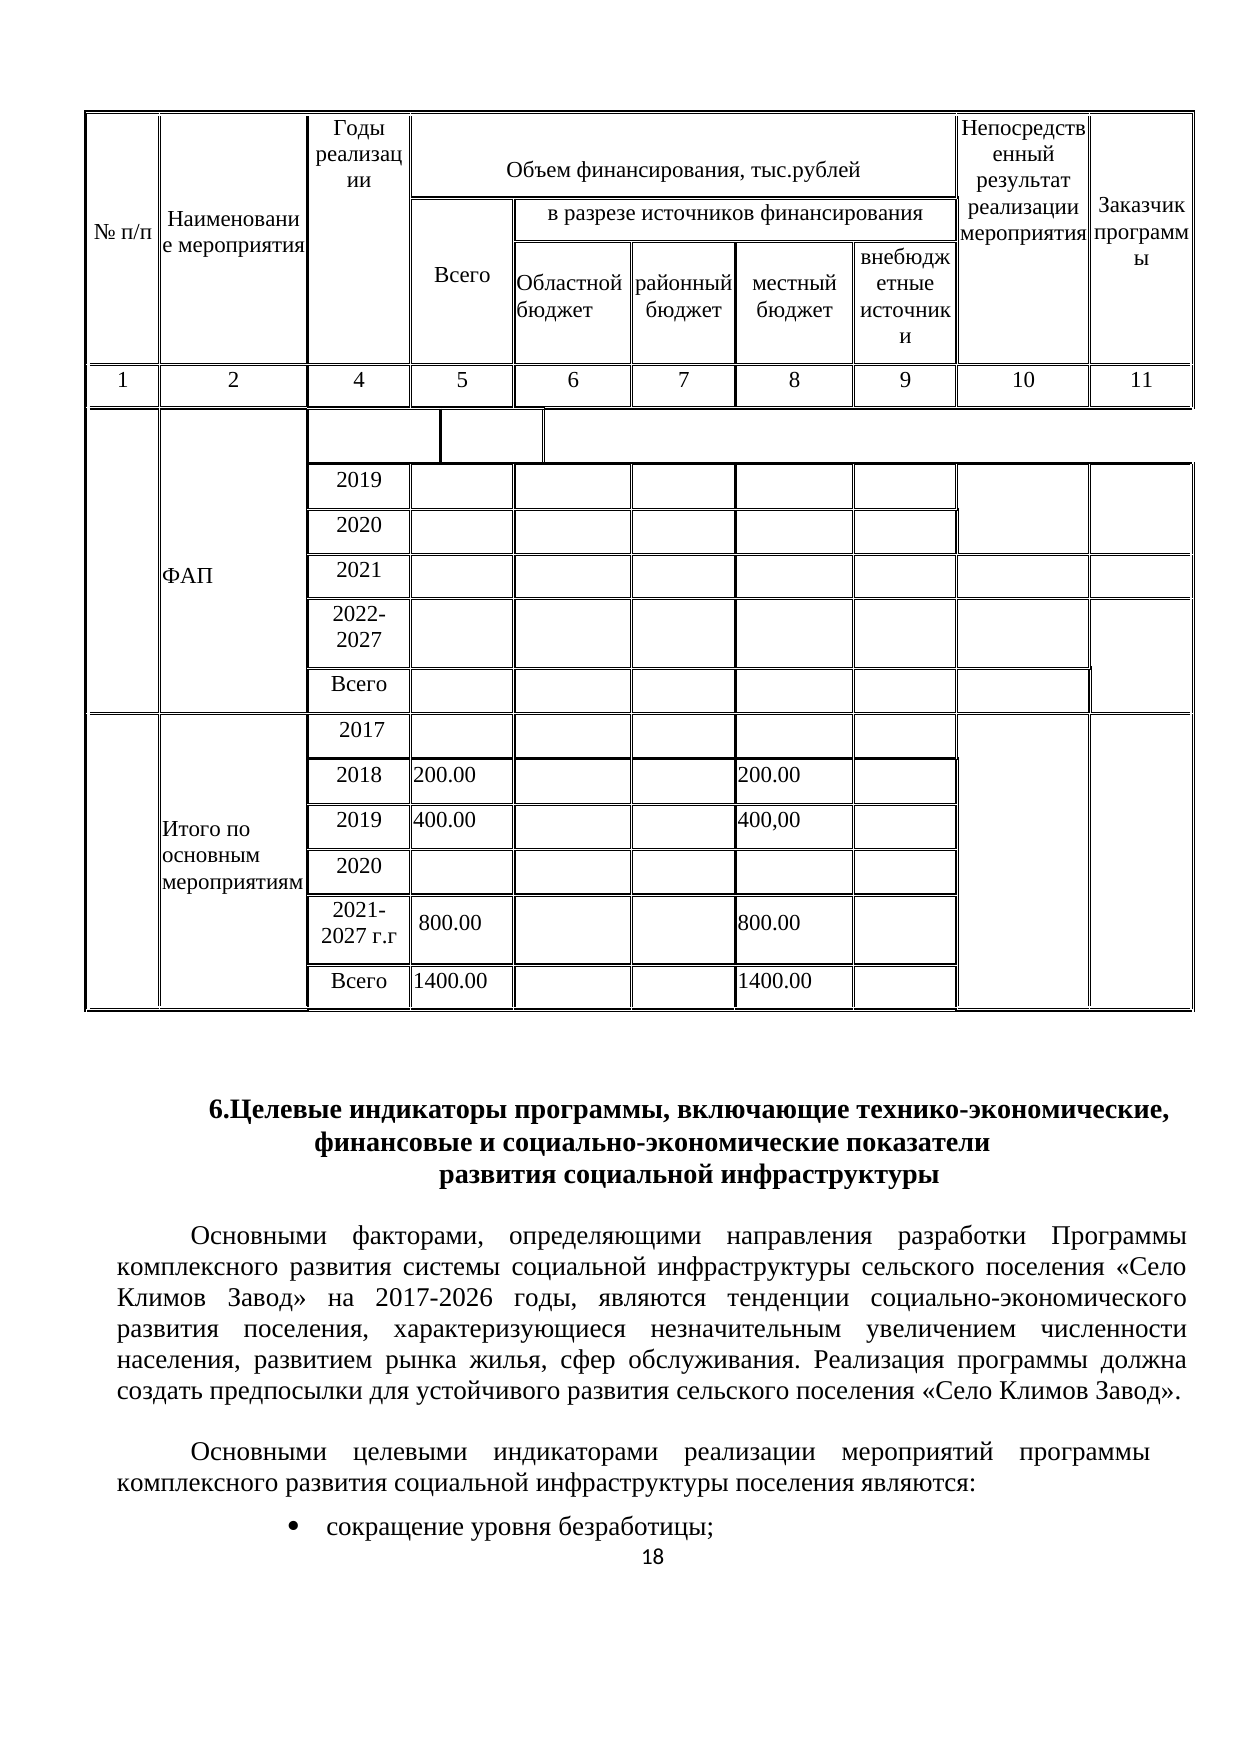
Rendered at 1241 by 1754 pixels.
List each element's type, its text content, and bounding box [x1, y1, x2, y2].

table_cell [737, 511, 852, 553]
table_cell [957, 715, 1090, 1008]
table_cell [412, 511, 512, 553]
table_cell [855, 851, 955, 893]
table_cell [855, 465, 955, 507]
list сокращение уровня безработицы; [288, 1510, 1188, 1541]
table_cell [737, 556, 852, 596]
text развития социальной инфраструктуры [117, 1157, 1188, 1189]
table_cell 2020 [309, 511, 409, 553]
table_cell [516, 600, 630, 666]
table_cell [855, 760, 955, 802]
table_cell 800.00 [412, 897, 512, 963]
table_cell [516, 897, 630, 963]
table_cell 2019 [309, 465, 409, 507]
table_cell [633, 897, 734, 963]
table_cell 2021-2027 г.г [309, 897, 409, 963]
table_cell в разрезе источников финансирования [516, 200, 955, 240]
table_cell [412, 465, 512, 507]
table_cell 800.00 [737, 897, 852, 963]
table_header Непосредственный результат реализации мероприятия [957, 114, 1090, 362]
table_cell 9 [855, 366, 955, 406]
table_cell [86, 712, 159, 1008]
text Основными факторами, определяющими направления разработки Программы комплексного развития системы социальной инфраструктуры сельского поселения «Село Климов Завод» на 2017-2026 годы, являются тенденции социально-экономического развития поселения, характеризующиеся незначительным увеличением численности населения, развитием рынка жилья, сфер обслуживания. Реализация программы должна создать предпосылки для устойчивого развития сельского поселения «Село Климов Завод». [117, 1219, 1188, 1406]
table_cell [516, 670, 630, 712]
table_cell [737, 715, 852, 757]
table_cell [855, 511, 955, 553]
table_cell [412, 715, 512, 757]
table_cell [958, 556, 1088, 596]
table_cell 2020 [309, 851, 409, 893]
table_cell [412, 600, 512, 666]
table_cell [1091, 596, 1192, 712]
table_cell [412, 851, 512, 893]
table_cell районный бюджет [633, 243, 734, 362]
table_header № п/п [87, 114, 159, 362]
table_cell [516, 851, 630, 893]
table_cell Всего [307, 967, 411, 1008]
table_cell [737, 851, 852, 893]
table_cell 4 [309, 366, 409, 406]
table_cell [514, 967, 632, 1008]
table_cell [412, 556, 512, 596]
table_cell 2019 [309, 806, 409, 848]
table_cell [633, 465, 734, 507]
table_cell [1090, 553, 1193, 596]
table_header Заказчик программы [1090, 114, 1192, 362]
table_cell [737, 600, 852, 666]
table_cell Всего [412, 200, 512, 362]
table_header Наименование мероприятия [160, 114, 307, 362]
table_cell [516, 511, 630, 553]
table_cell [855, 600, 955, 666]
table_header Годы реализации [307, 114, 411, 362]
table_cell [855, 670, 955, 712]
table_cell 2017 [309, 715, 409, 757]
table_cell [737, 465, 852, 507]
table_cell [855, 897, 955, 963]
table_cell [412, 670, 512, 712]
table_cell 200.00 [737, 760, 852, 802]
table_cell 200.00 [412, 760, 512, 802]
table_cell 8 [737, 366, 852, 406]
table_cell [1090, 712, 1193, 1008]
table_cell 1 [87, 363, 158, 406]
table_cell 2 [161, 366, 306, 406]
table_cell 1400.00 [411, 963, 514, 1008]
table_cell местный бюджет [737, 243, 852, 362]
table_cell [633, 670, 734, 712]
table_cell [737, 670, 852, 712]
table_cell Итого по основным мероприятиям [160, 715, 307, 1008]
table_cell [855, 556, 955, 596]
table_cell 1400.00 [735, 967, 853, 1008]
table_cell Областной бюджет [516, 243, 630, 362]
table_cell [442, 410, 542, 462]
table_cell [516, 715, 630, 757]
table_cell [633, 715, 734, 757]
table_cell [855, 715, 955, 757]
text Основными целевыми индикаторами реализации мероприятий программы комплексного развития социальной инфраструктуры поселения являются: [117, 1435, 1151, 1497]
table_cell 2021 [309, 556, 409, 596]
table_cell [633, 806, 734, 848]
table_cell 2018 [309, 760, 409, 802]
table_cell 400,00 [737, 806, 852, 848]
table_cell Всего [309, 670, 409, 712]
table_cell [633, 760, 734, 802]
table_cell [633, 600, 734, 666]
table_cell [516, 806, 630, 848]
table_cell [958, 670, 1088, 712]
text 6.Целевые индикаторы программы, включающие технико-экономические, финансовые и социально-экономические показатели [117, 1092, 1188, 1157]
table_header Объем финансирования, тыс.рублей [411, 114, 957, 196]
table_cell внебюджетные источники [855, 243, 955, 362]
table_cell [1091, 462, 1193, 553]
table_cell [633, 511, 734, 553]
table_cell [958, 465, 1088, 553]
table_cell 7 [633, 366, 734, 406]
table_cell [633, 851, 734, 893]
table_cell [958, 600, 1088, 666]
table_cell [633, 556, 734, 596]
table_cell [854, 967, 957, 1008]
table_cell 400.00 [412, 806, 512, 848]
table_cell 6 [516, 366, 630, 406]
table_cell [516, 465, 630, 507]
table_cell 11 [1091, 363, 1192, 406]
table_cell [309, 410, 439, 462]
table_cell [632, 967, 735, 1008]
table_cell [855, 806, 955, 848]
table_cell [516, 760, 630, 802]
table_cell 10 [958, 366, 1088, 406]
table_cell 5 [412, 366, 512, 406]
table_cell 2022-2027 [309, 600, 409, 666]
table_cell [516, 556, 630, 596]
